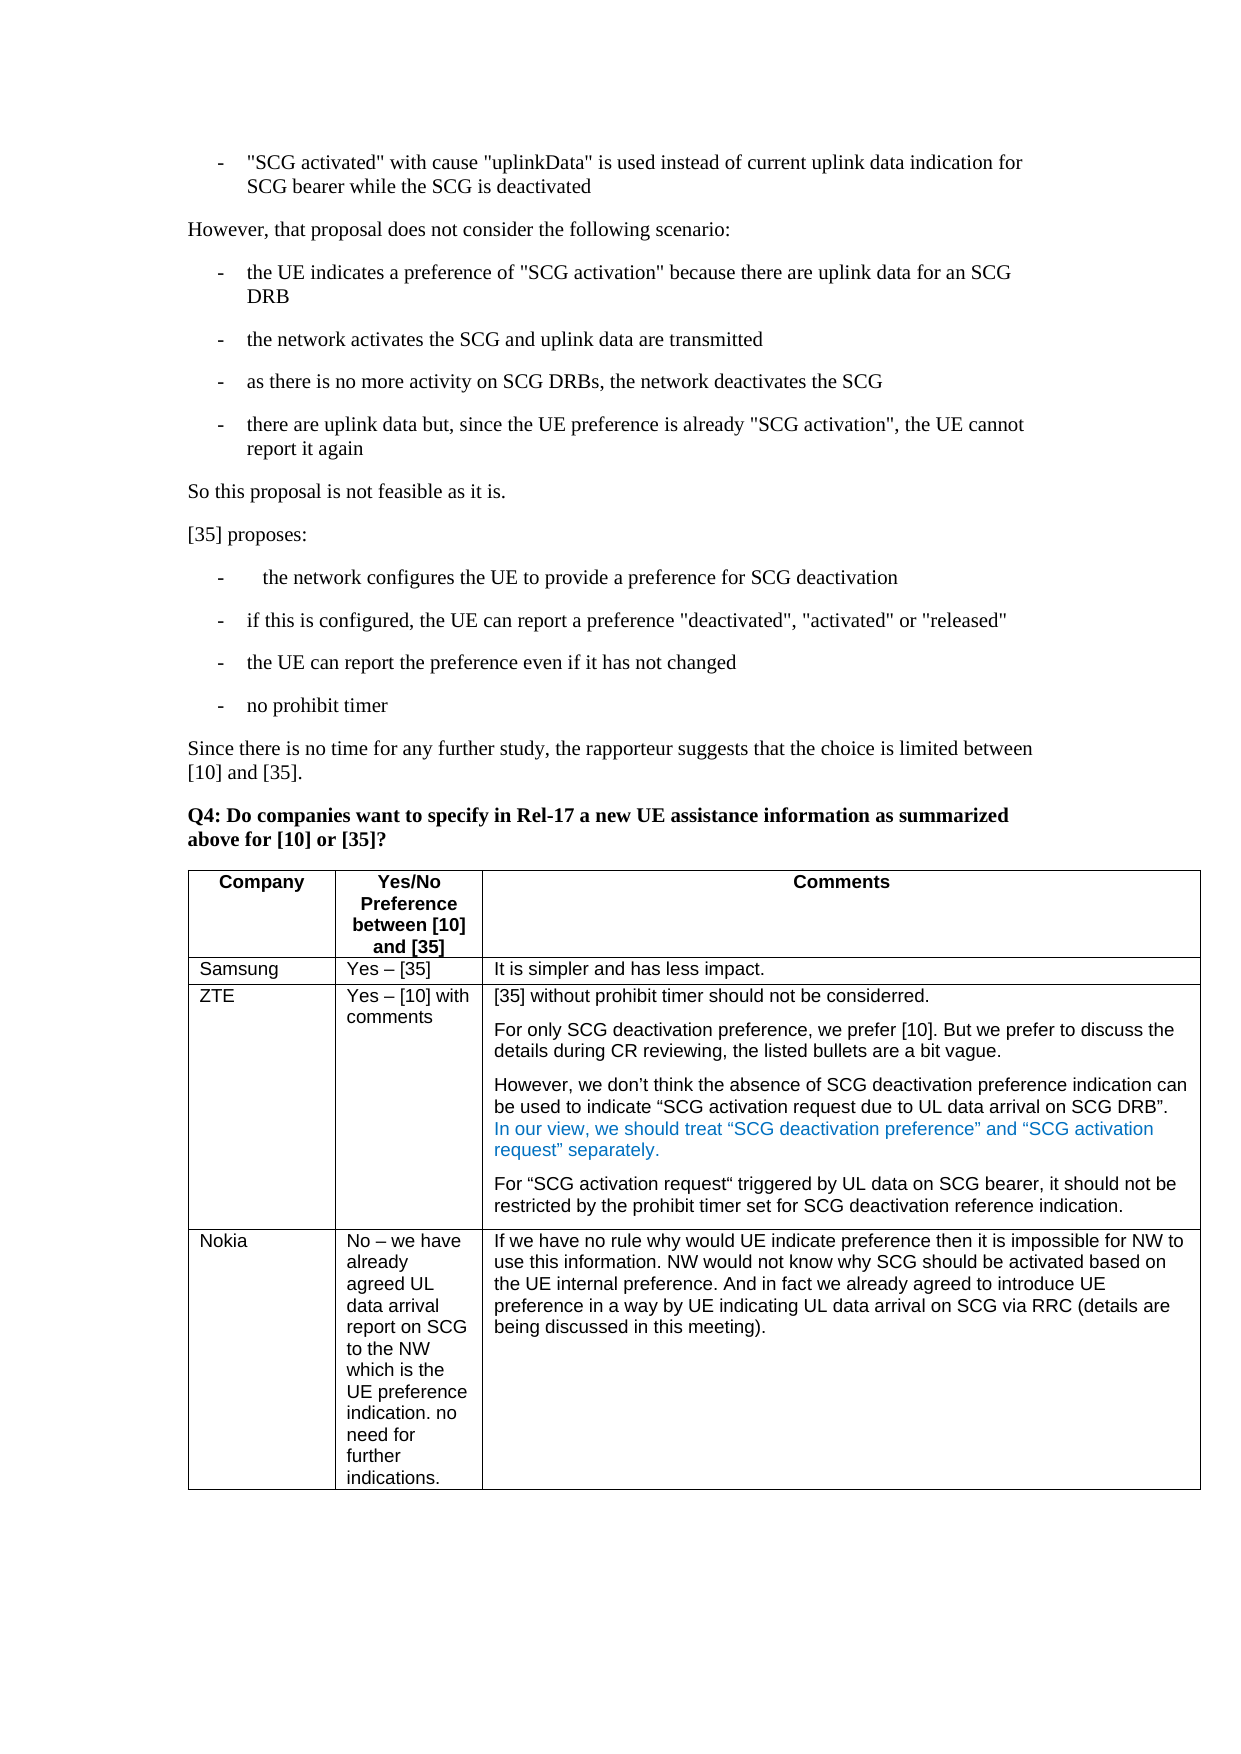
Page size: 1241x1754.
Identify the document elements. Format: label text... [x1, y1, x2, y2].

text - the network activates the SCG and uplink data are transmitted [217, 327, 1053, 351]
text - if this is configured, the UE can report a preference "deactivated", "activated" or "released" [217, 607, 1053, 632]
table_cell Yes – [10] with comments [336, 985, 482, 1229]
table_cell If we have no rule why would UE indicate preference then it is impossible for NW to use this information. NW would not know why SCG should be activated based on the UE internal preference. And in fact we already agreed to introduce UE preference in a way by UE indicating UL data arrival on SCG via RRC (details are being discussed in this meeting). [483, 1230, 1200, 1488]
table_cell [35] without prohibit timer should not be considerred. For only SCG deactivation preference, we prefer [10]. But we prefer to discuss the details during CR reviewing, the listed bullets are a bit vague. However, we don’t think the absence of SCG deactivation preference indication can be used to indicate “SCG activation request due to UL data arrival on SCG DRB”. In our view, we should treat “SCG deactivation preference” and “SCG activation request” separately. For “SCG activation request“ triggered by UL data on SCG bearer, it should not be restricted by the prohibit timer set for SCG deactivation reference indication. [483, 985, 1200, 1229]
text - the UE indicates a preference of "SCG activation" because there are uplink data for an SCG DRB [217, 260, 1053, 308]
table_cell Samsung [189, 958, 335, 983]
text So this proposal is not feasible as it is. [187, 479, 1053, 503]
table_header Company [189, 871, 335, 957]
text - the UE can report the preference even if it has not changed [217, 650, 1053, 674]
table_cell Yes – [35] [336, 958, 482, 983]
text - there are uplink data but, since the UE preference is already "SCG activation", the UE cannot report it again [217, 412, 1053, 460]
text [35] proposes: [187, 522, 1053, 546]
table_cell ZTE [189, 985, 335, 1229]
text However, that proposal does not consider the following scenario: [187, 217, 1053, 241]
table_cell It is simpler and has less impact. [483, 958, 1200, 983]
table_cell No – we have already agreed UL data arrival report on SCG to the NW which is the UE preference indication. no need for further indications. [336, 1230, 482, 1488]
table_header Yes/No Preference between [10] and [35] [336, 871, 482, 957]
text - the network configures the UE to provide a preference for SCG deactivation [217, 565, 1053, 589]
text Since there is no time for any further study, the rapporteur suggests that the choice is limited between [10] and [35]. [187, 736, 1053, 784]
text - no prohibit timer [217, 693, 1053, 717]
table_cell Nokia [189, 1230, 335, 1488]
text - "SCG activated" with cause "uplinkData" is used instead of current uplink data indication for SCG bearer while the SCG is deactivated [217, 150, 1053, 198]
text Q4: Do companies want to specify in Rel-17 a new UE assistance information as summarized above for [10] or [35]? [187, 803, 1053, 851]
text - as there is no more activity on SCG DRBs, the network deactivates the SCG [217, 369, 1053, 393]
table_header Comments [483, 871, 1200, 957]
